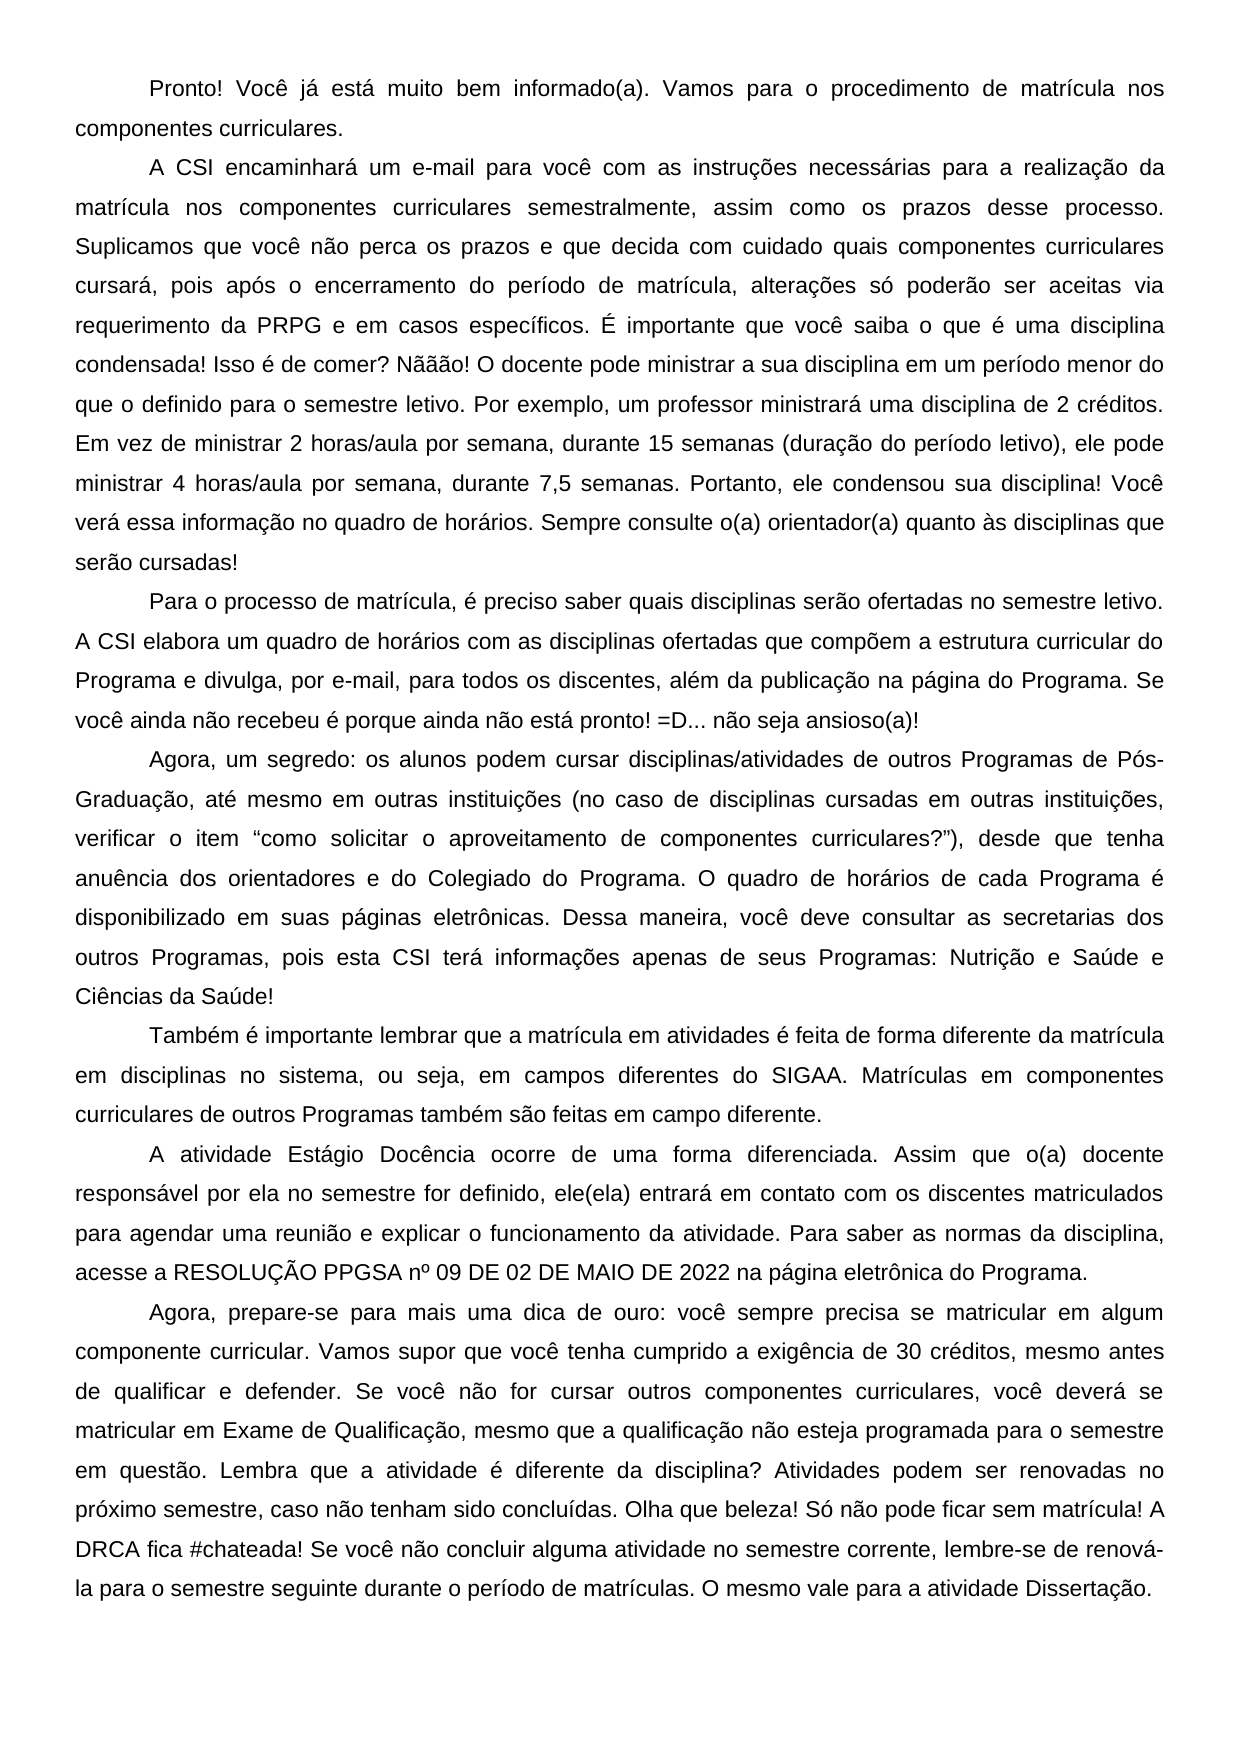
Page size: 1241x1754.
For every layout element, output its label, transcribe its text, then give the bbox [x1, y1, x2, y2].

text Agora, prepare-se para mais uma dica de ouro: você sempre precisa se matricular em algum componente curricular. Vamos supor que você tenha cumprido a exigência de 30 créditos, mesmo antes de qualificar e defender. Se você não for cursar outros componentes curriculares, você deverá se matricular em Exame de Qualificação, mesmo que a qualificação não esteja programada para o semestre em questão. Lembra que a atividade é diferente da disciplina? Atividades podem ser renovadas no próximo semestre, caso não tenham sido concluídas. Olha que beleza! Só não pode ficar sem matrícula! A DRCA fica #chateada! Se você não concluir alguma atividade no semestre corrente, lembre-se de renová-la para o semestre seguinte durante o período de matrículas. O mesmo vale para a atividade Dissertação. [75, 1299, 1165, 1602]
text Para o processo de matrícula, é preciso saber quais disciplinas serão ofertadas no semestre letivo. A CSI elabora um quadro de horários com as disciplinas ofertadas que compõem a estrutura curricular do Programa e divulga, por e-mail, para todos os discentes, além da publicação na página do Programa. Se você ainda não recebeu é porque ainda não está pronto! =D... não seja ansioso(a)! [75, 588, 1165, 733]
text A atividade Estágio Docência ocorre de uma forma diferenciada. Assim que o(a) docente responsável por ela no semestre for definido, ele(ela) entrará em contato com os discentes matriculados para agendar uma reunião e explicar o funcionamento da atividade. Para saber as normas da disciplina, acesse a RESOLUÇÃO PPGSA nº 09 DE 02 DE MAIO DE 2022 na página eletrônica do Programa. [75, 1141, 1165, 1286]
text Pronto! Você já está muito bem informado(a). Vamos para o procedimento de matrícula nos componentes curriculares. [75, 75, 1165, 141]
text Agora, um segredo: os alunos podem cursar disciplinas/atividades de outros Programas de Pós-Graduação, até mesmo em outras instituições (no caso de disciplinas cursadas em outras instituições, verificar o item “como solicitar o aproveitamento de componentes curriculares?”), desde que tenha anuência dos orientadores e do Colegiado do Programa. O quadro de horários de cada Programa é disponibilizado em suas páginas eletrônicas. Dessa maneira, você deve consultar as secretarias dos outros Programas, pois esta CSI terá informações apenas de seus Programas: Nutrição e Saúde e Ciências da Saúde! [75, 746, 1165, 1009]
text Também é importante lembrar que a matrícula em atividades é feita de forma diferente da matrícula em disciplinas no sistema, ou seja, em campos diferentes do SIGAA. Matrículas em componentes curriculares de outros Programas também são feitas em campo diferente. [75, 1022, 1165, 1128]
text A CSI encaminhará um e-mail para você com as instruções necessárias para a realização da matrícula nos componentes curriculares semestralmente, assim como os prazos desse processo. Suplicamos que você não perca os prazos e que decida com cuidado quais componentes curriculares cursará, pois após o encerramento do período de matrícula, alterações só poderão ser aceitas via requerimento da PRPG e em casos específicos. É importante que você saiba o que é uma disciplina condensada! Isso é de comer? Nããão! O docente pode ministrar a sua disciplina em um período menor do que o definido para o semestre letivo. Por exemplo, um professor ministrará uma disciplina de 2 créditos. Em vez de ministrar 2 horas/aula por semana, durante 15 semanas (duração do período letivo), ele pode ministrar 4 horas/aula por semana, durante 7,5 semanas. Portanto, ele condensou sua disciplina! Você verá essa informação no quadro de horários. Sempre consulte o(a) orientador(a) quanto às disciplinas que serão cursadas! [75, 154, 1165, 575]
